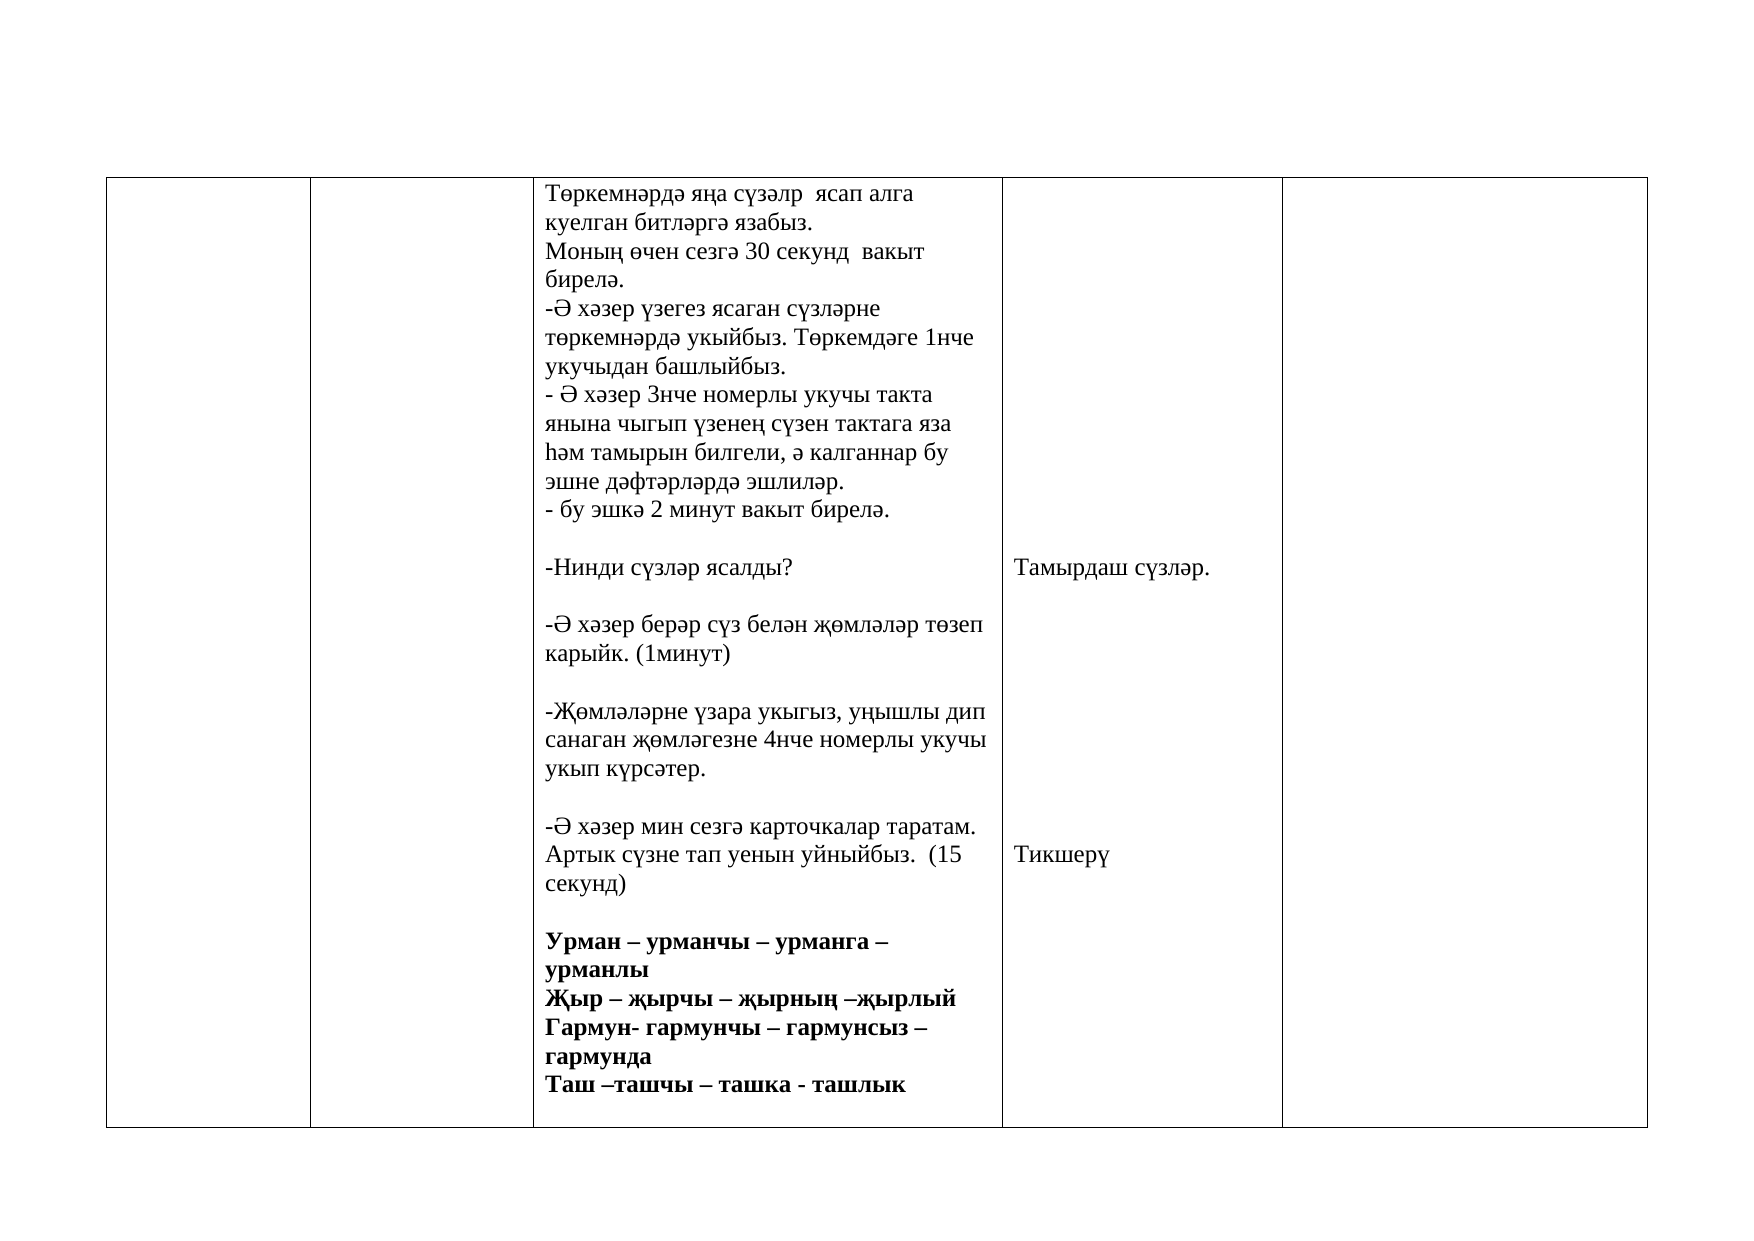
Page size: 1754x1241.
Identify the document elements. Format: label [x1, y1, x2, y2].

table_cell [1283, 178, 1647, 1127]
table_cell [1003, 178, 1282, 1127]
table_cell [311, 178, 533, 1127]
table_cell [534, 178, 1002, 1127]
table_cell [107, 178, 310, 1127]
